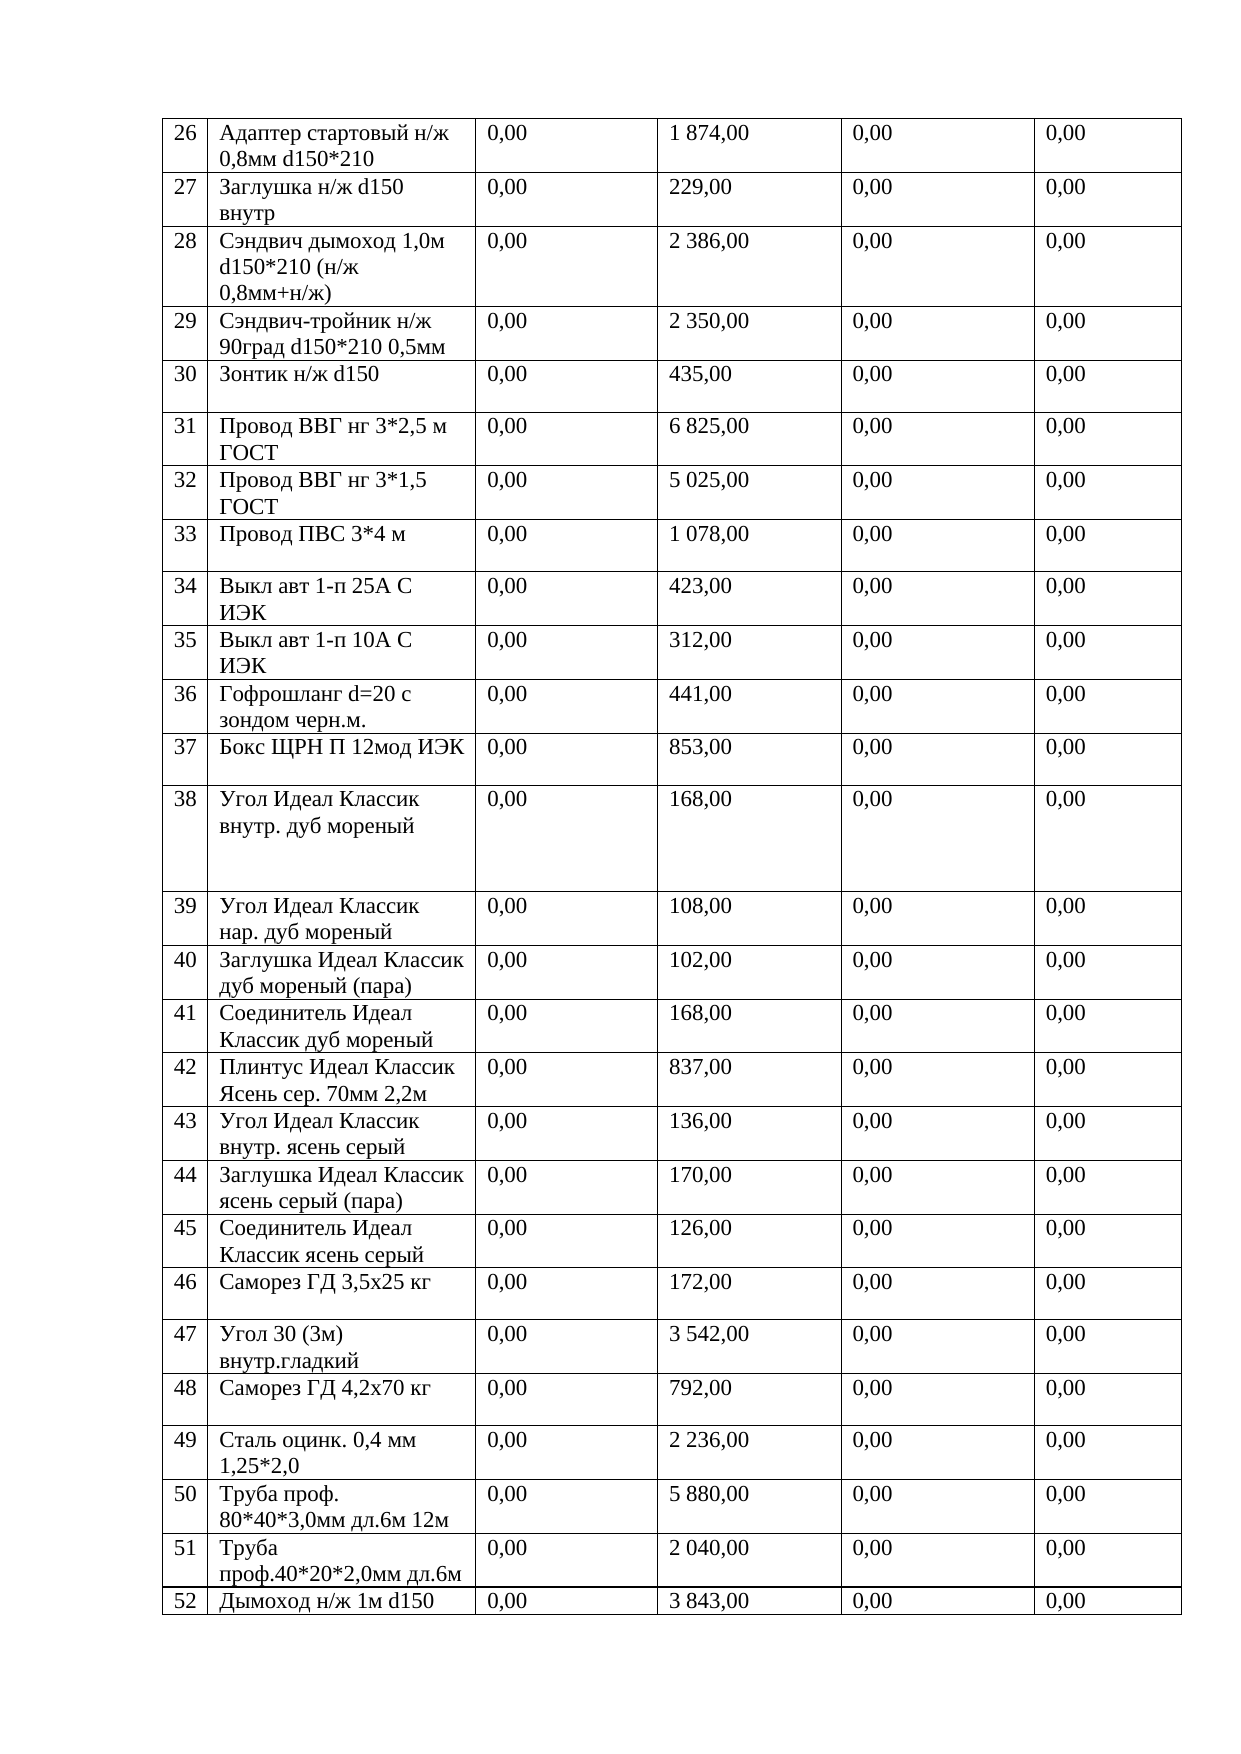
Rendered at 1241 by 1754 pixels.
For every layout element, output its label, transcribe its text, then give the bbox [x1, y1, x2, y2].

table_cell 0,00 [842, 1534, 1034, 1586]
table_cell 0,00 [476, 786, 657, 891]
table_cell 312,00 [658, 626, 841, 679]
table_cell 0,00 [1035, 520, 1181, 571]
table_cell Сэндвич-тройник н/ж 90град d150*210 0,5мм [208, 307, 475, 359]
table_cell 0,00 [842, 572, 1034, 625]
table_cell 0,00 [842, 734, 1034, 784]
table_cell 0,00 [1035, 173, 1181, 226]
table_cell 40 [163, 946, 207, 998]
table_cell 0,00 [1035, 892, 1181, 945]
table_cell 48 [163, 1374, 207, 1425]
table_cell 0,00 [1035, 1320, 1181, 1373]
table_cell Соединитель Идеал Классик дуб мореный [208, 1000, 475, 1052]
table_cell Труба проф.40*20*2,0мм дл.6м [208, 1534, 475, 1586]
table_cell Выкл авт 1-п 10А С ИЭК [208, 626, 475, 679]
table_cell 0,00 [842, 1320, 1034, 1373]
table_cell 102,00 [658, 946, 841, 998]
table_cell Заглушка Идеал Классик дуб мореный (пара) [208, 946, 475, 998]
table_cell 0,00 [1035, 361, 1181, 412]
table_cell 0,00 [842, 466, 1034, 519]
table_cell 0,00 [476, 520, 657, 571]
table_cell Бокс ЩРН П 12мод ИЭК [208, 734, 475, 784]
table_cell 50 [163, 1480, 207, 1533]
table_cell 136,00 [658, 1107, 841, 1160]
table_cell 0,00 [842, 946, 1034, 998]
table_cell 29 [163, 307, 207, 359]
table_cell 36 [163, 680, 207, 732]
table_cell 0,00 [842, 1053, 1034, 1106]
table_cell 1 078,00 [658, 520, 841, 571]
table_cell Угол 30 (3м) внутр.гладкий [208, 1320, 475, 1373]
table_cell 0,00 [1035, 786, 1181, 891]
table_cell 0,00 [1035, 1426, 1181, 1479]
table_cell 43 [163, 1107, 207, 1160]
table_cell 0,00 [1035, 946, 1181, 998]
table_cell 0,00 [476, 1161, 657, 1213]
table_cell 0,00 [1035, 626, 1181, 679]
table_cell 0,00 [1035, 466, 1181, 519]
table_cell Саморез ГД 4,2х70 кг [208, 1374, 475, 1425]
table_cell 0,00 [1035, 734, 1181, 784]
table_cell 837,00 [658, 1053, 841, 1106]
table_cell 0,00 [842, 1107, 1034, 1160]
table_cell 0,00 [842, 361, 1034, 412]
table_cell 45 [163, 1215, 207, 1267]
table_cell 0,00 [842, 1588, 1034, 1614]
table_cell 0,00 [842, 1374, 1034, 1425]
table_cell 0,00 [842, 1161, 1034, 1213]
table_cell Провод ВВГ нг 3*1,5 ГОСТ [208, 466, 475, 519]
table_cell 0,00 [476, 413, 657, 465]
table_cell 0,00 [476, 1588, 657, 1614]
table_cell 0,00 [1035, 680, 1181, 732]
table_cell Провод ВВГ нг 3*2,5 м ГОСТ [208, 413, 475, 465]
table_cell 41 [163, 1000, 207, 1052]
table_cell 46 [163, 1268, 207, 1319]
table_cell 0,00 [476, 892, 657, 945]
table_cell 0,00 [1035, 119, 1181, 172]
table_cell 229,00 [658, 173, 841, 226]
table_cell 42 [163, 1053, 207, 1106]
table_cell Соединитель Идеал Классик ясень серый [208, 1215, 475, 1267]
table_cell 32 [163, 466, 207, 519]
table_cell Угол Идеал Классик внутр. ясень серый [208, 1107, 475, 1160]
table_cell 0,00 [476, 626, 657, 679]
table_cell 2 040,00 [658, 1534, 841, 1586]
table_cell 168,00 [658, 786, 841, 891]
table_cell 3 843,00 [658, 1588, 841, 1614]
table_cell 0,00 [842, 227, 1034, 306]
table_cell 126,00 [658, 1215, 841, 1267]
table_cell 792,00 [658, 1374, 841, 1425]
table_cell 0,00 [476, 1268, 657, 1319]
table_cell 435,00 [658, 361, 841, 412]
table_cell 2 386,00 [658, 227, 841, 306]
table_cell 0,00 [476, 1215, 657, 1267]
table_cell 0,00 [476, 1320, 657, 1373]
table_cell Гофрошланг d=20 с зондом черн.м. [208, 680, 475, 732]
table_cell 28 [163, 227, 207, 306]
table_cell 0,00 [842, 119, 1034, 172]
table_cell 0,00 [842, 1480, 1034, 1533]
table_cell 0,00 [842, 680, 1034, 732]
table_cell 0,00 [842, 173, 1034, 226]
table_cell 44 [163, 1161, 207, 1213]
table_cell 0,00 [842, 520, 1034, 571]
table_cell 49 [163, 1426, 207, 1479]
table_cell 0,00 [842, 1000, 1034, 1052]
table_cell Выкл авт 1-п 25А С ИЭК [208, 572, 475, 625]
table_cell 0,00 [476, 946, 657, 998]
table_cell 0,00 [1035, 1000, 1181, 1052]
table_cell Сталь оцинк. 0,4 мм 1,25*2,0 [208, 1426, 475, 1479]
table_cell Адаптер стартовый н/ж 0,8мм d150*210 [208, 119, 475, 172]
table_cell Сэндвич дымоход 1,0м d150*210 (н/ж 0,8мм+н/ж) [208, 227, 475, 306]
table_cell 0,00 [1035, 1268, 1181, 1319]
table_cell 0,00 [1035, 1161, 1181, 1213]
table_cell 1 874,00 [658, 119, 841, 172]
table_cell 108,00 [658, 892, 841, 945]
table_cell 0,00 [1035, 1534, 1181, 1586]
table_cell 35 [163, 626, 207, 679]
table_cell 0,00 [476, 307, 657, 359]
table_cell 853,00 [658, 734, 841, 784]
table_cell 0,00 [1035, 1215, 1181, 1267]
table_cell 0,00 [1035, 307, 1181, 359]
table_cell 0,00 [476, 734, 657, 784]
table_cell 0,00 [476, 1480, 657, 1533]
table_cell Плинтус Идеал Классик Ясень сер. 70мм 2,2м [208, 1053, 475, 1106]
table_cell 0,00 [842, 1215, 1034, 1267]
table_cell 0,00 [476, 572, 657, 625]
table_cell 0,00 [1035, 413, 1181, 465]
table_cell Угол Идеал Классик внутр. дуб мореный [208, 786, 475, 891]
table_cell 39 [163, 892, 207, 945]
table_cell 0,00 [842, 892, 1034, 945]
table_cell 170,00 [658, 1161, 841, 1213]
table_cell Провод ПВС 3*4 м [208, 520, 475, 571]
table_cell 0,00 [1035, 1588, 1181, 1614]
table_cell 34 [163, 572, 207, 625]
table_cell 0,00 [1035, 1374, 1181, 1425]
table_cell 0,00 [1035, 1480, 1181, 1533]
table_cell 168,00 [658, 1000, 841, 1052]
table_cell 52 [163, 1588, 207, 1614]
table_cell 47 [163, 1320, 207, 1373]
table_cell 0,00 [476, 1374, 657, 1425]
table_cell 5 025,00 [658, 466, 841, 519]
table_cell 2 236,00 [658, 1426, 841, 1479]
table_cell 0,00 [842, 626, 1034, 679]
table_cell 37 [163, 734, 207, 784]
table_cell 26 [163, 119, 207, 172]
table_cell 30 [163, 361, 207, 412]
table_cell 423,00 [658, 572, 841, 625]
table_cell 0,00 [476, 119, 657, 172]
table_cell 0,00 [476, 1053, 657, 1106]
table_cell 51 [163, 1534, 207, 1586]
table_cell 0,00 [842, 1268, 1034, 1319]
table_cell 2 350,00 [658, 307, 841, 359]
table_cell 0,00 [476, 173, 657, 226]
table_cell 0,00 [842, 413, 1034, 465]
table_cell 0,00 [476, 1000, 657, 1052]
table_cell 0,00 [842, 307, 1034, 359]
table_cell 0,00 [842, 1426, 1034, 1479]
table_cell 172,00 [658, 1268, 841, 1319]
table_cell 0,00 [842, 786, 1034, 891]
table_cell 5 880,00 [658, 1480, 841, 1533]
table_cell 0,00 [476, 1426, 657, 1479]
table_cell 0,00 [476, 227, 657, 306]
table_cell Угол Идеал Классик нар. дуб мореный [208, 892, 475, 945]
table_cell 0,00 [476, 466, 657, 519]
table_cell Саморез ГД 3,5х25 кг [208, 1268, 475, 1319]
table_cell Заглушка н/ж d150 внутр [208, 173, 475, 226]
table_cell 0,00 [1035, 1107, 1181, 1160]
table_cell 38 [163, 786, 207, 891]
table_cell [208, 1588, 475, 1614]
table_cell 0,00 [1035, 227, 1181, 306]
table_cell 31 [163, 413, 207, 465]
table_cell Зонтик н/ж d150 [208, 361, 475, 412]
table_cell 27 [163, 173, 207, 226]
table_cell 0,00 [1035, 1053, 1181, 1106]
table_cell 3 542,00 [658, 1320, 841, 1373]
table_cell 33 [163, 520, 207, 571]
table_cell 0,00 [476, 680, 657, 732]
table_cell Заглушка Идеал Классик ясень серый (пара) [208, 1161, 475, 1213]
table_cell Труба проф. 80*40*3,0мм дл.6м 12м [208, 1480, 475, 1533]
table_cell 441,00 [658, 680, 841, 732]
table_cell 6 825,00 [658, 413, 841, 465]
table_cell 0,00 [476, 1534, 657, 1586]
table_cell 0,00 [1035, 572, 1181, 625]
table_cell 0,00 [476, 1107, 657, 1160]
table_cell 0,00 [476, 361, 657, 412]
